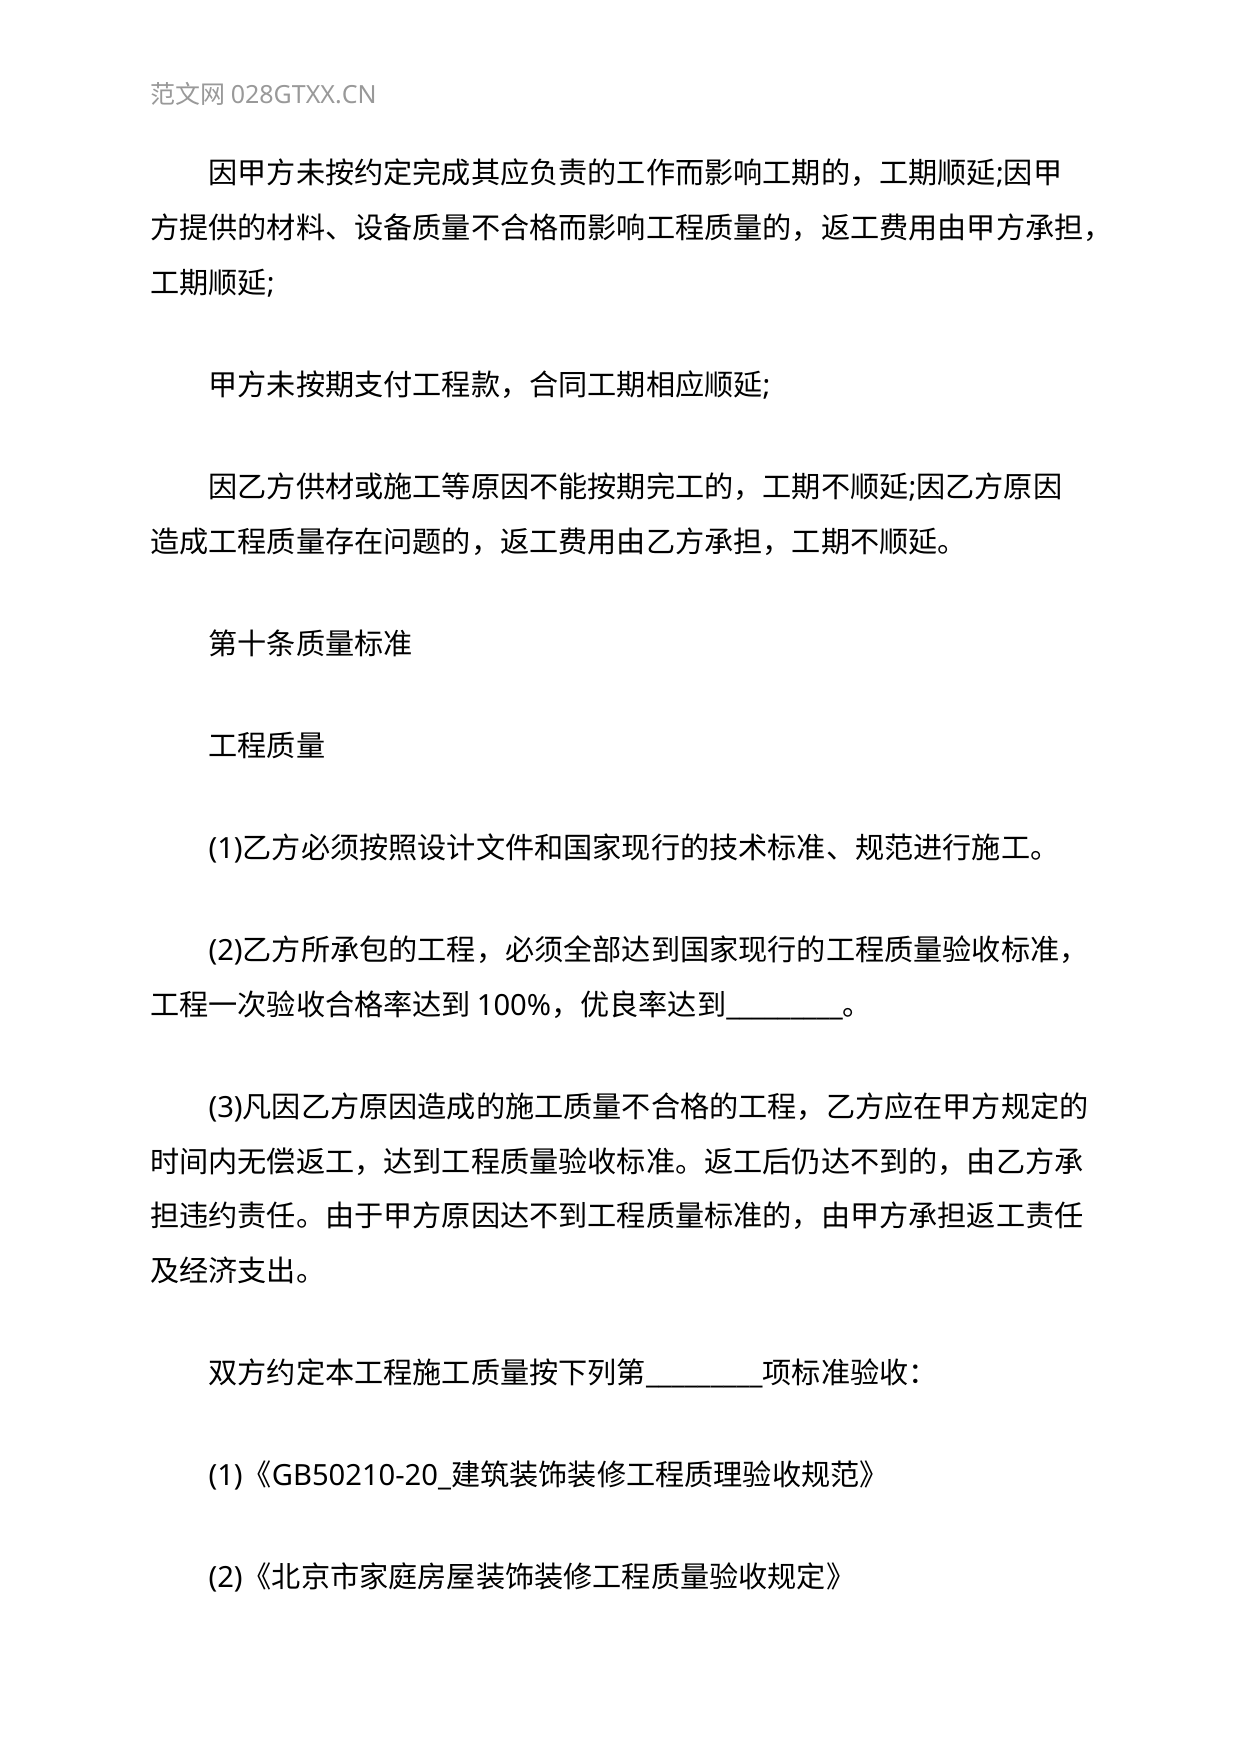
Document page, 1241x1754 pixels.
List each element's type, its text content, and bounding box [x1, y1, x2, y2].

text (1)乙方必须按照设计文件和国家现行的技术标准、规范进行施工。 [150, 824, 1090, 867]
text 双方约定本工程施工质量按下列第_________项标准验收： [150, 1350, 1090, 1392]
text (2)《北京市家庭房屋装饰装修工程质量验收规定》 [150, 1554, 1090, 1596]
text (1)《GB50210-20_建筑装饰装修工程质理验收规范》 [150, 1452, 1090, 1494]
text 甲方未按期支付工程款，合同工期相应顺延; [150, 362, 1090, 404]
text (3)凡因乙方原因造成的施工质量不合格的工程，乙方应在甲方规定的时间内无偿返工，达到工程质量验收标准。返工后仍达不到的，由乙方承担违约责任。由于甲方原因达不到工程质量标准的，由甲方承担返工责任及经济支出。 [150, 1083, 1090, 1290]
text 第十条质量标准 [150, 621, 1090, 663]
text 工程质量 [150, 722, 1090, 765]
text 因甲方未按约定完成其应负责的工作而影响工期的，工期顺延;因甲方提供的材料、设备质量不合格而影响工程质量的，返工费用由甲方承担，工期顺延; [150, 150, 1090, 302]
text 因乙方供材或施工等原因不能按期完工的，工期不顺延;因乙方原因造成工程质量存在问题的，返工费用由乙方承担，工期不顺延。 [150, 464, 1090, 561]
text (2)乙方所承包的工程，必须全部达到国家现行的工程质量验收标准，工程一次验收合格率达到100%，优良率达到_________。 [150, 926, 1090, 1023]
